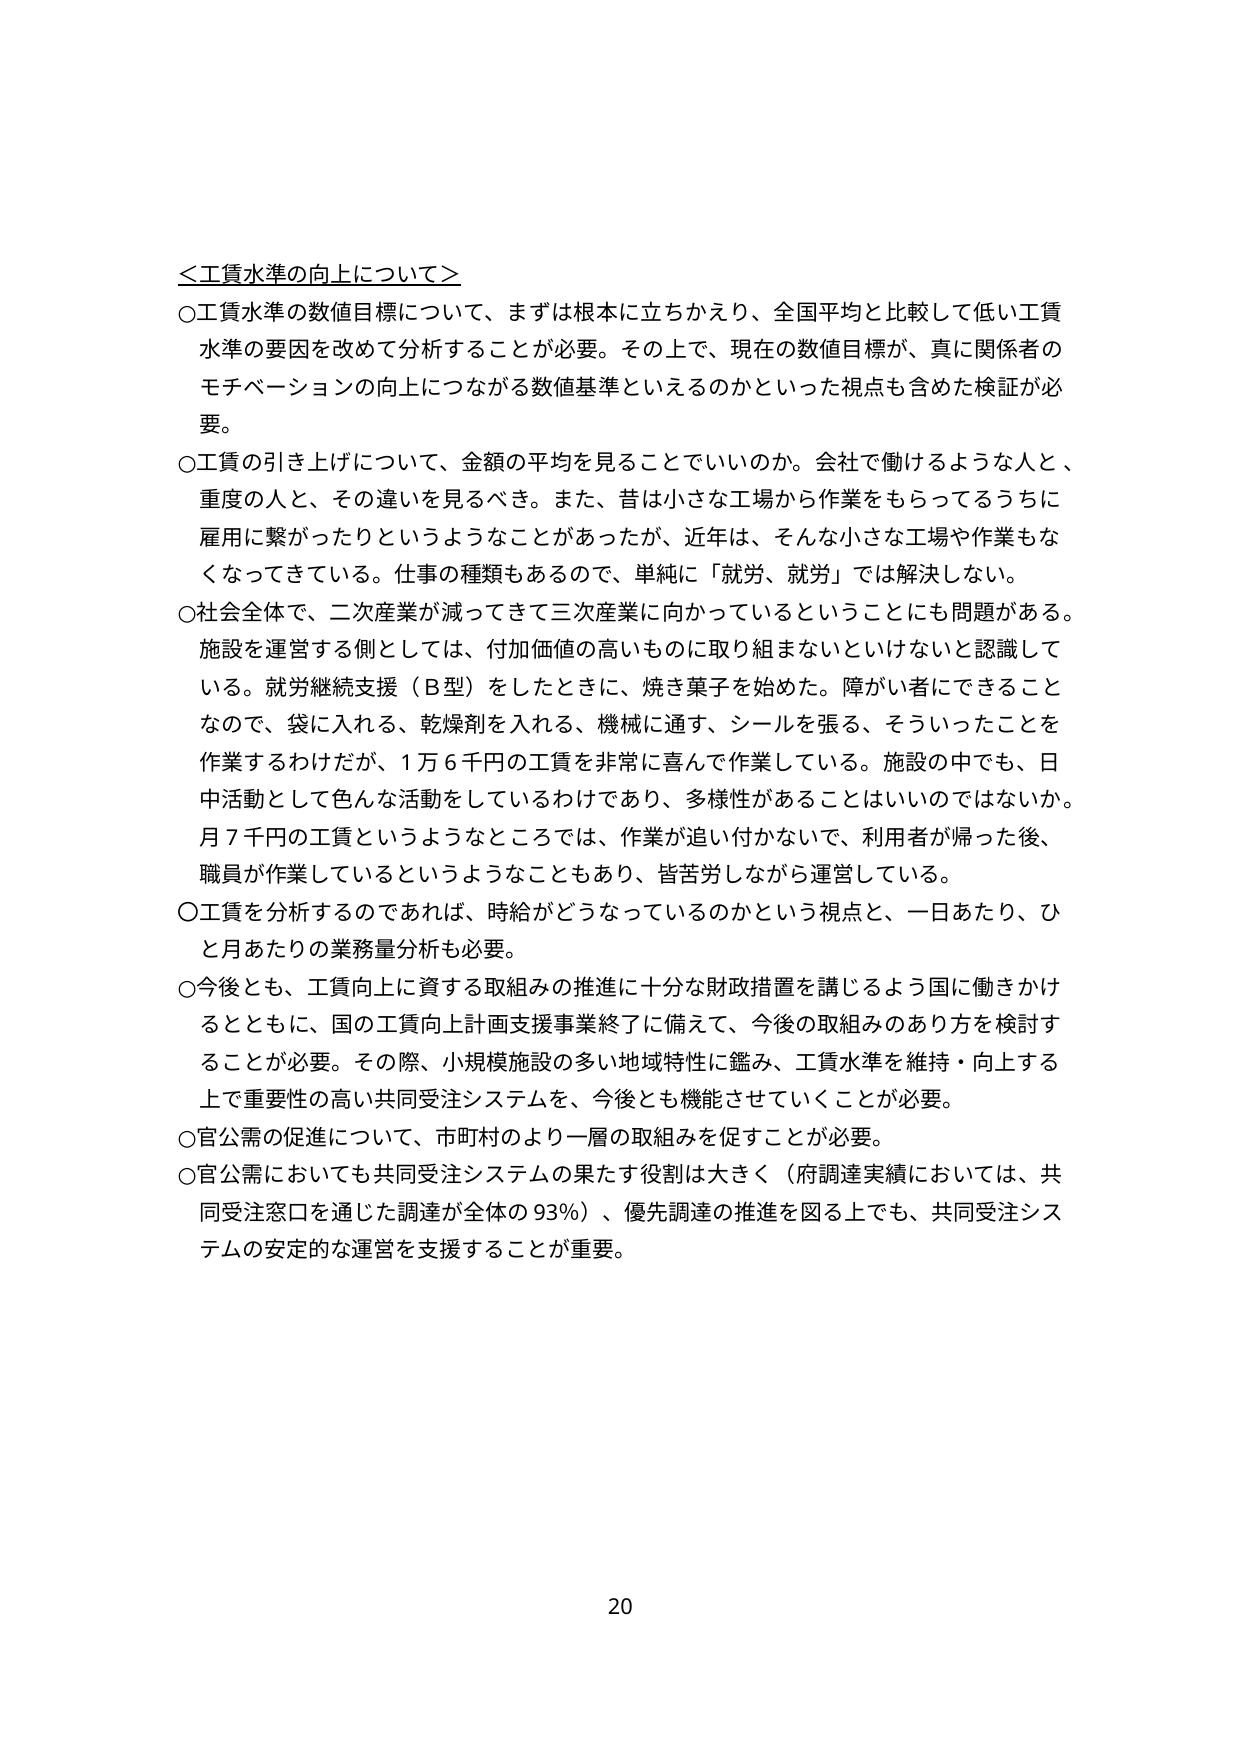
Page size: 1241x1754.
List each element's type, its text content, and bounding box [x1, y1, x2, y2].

text ○工賃の引き上げについて、金額の平均を見ることでいいのか。会社で働けるような人と、重度の人と、その違いを見るべき。また、昔は小さな工場から作業をもらってるうちに雇用に繋がったりというようなことがあったが、近年は、そんな小さな工場や作業もなくなってきている。仕事の種類もあるので、単純に「就労、就労」では解決しない。 [177, 442, 1063, 592]
text ＜工賃水準の向上について＞ [177, 254, 1063, 292]
text ○工賃水準の数値目標について、まずは根本に立ちかえり、全国平均と比較して低い工賃水準の要因を改めて分析することが必要。その上で、現在の数値目標が、真に関係者のモチベーションの向上につながる数値基準といえるのかといった視点も含めた検証が必要。 [177, 292, 1063, 442]
text ○官公需の促進について、市町村のより一層の取組みを促すことが必要。 [177, 1117, 1063, 1154]
text ○官公需においても共同受注システムの果たす役割は大きく（府調達実績においては、共同受注窓口を通じた調達が全体の93％）、優先調達の推進を図る上でも、共同受注システムの安定的な運営を支援することが重要。 [177, 1154, 1063, 1267]
text ○今後とも、工賃向上に資する取組みの推進に十分な財政措置を講じるよう国に働きかけるとともに、国の工賃向上計画支援事業終了に備えて、今後の取組みのあり方を検討することが必要。その際、小規模施設の多い地域特性に鑑み、工賃水準を維持・向上する上で重要性の高い共同受注システムを、今後とも機能させていくことが必要。 [177, 967, 1063, 1117]
text 〇工賃を分析するのであれば、時給がどうなっているのかという視点と、一日あたり、ひと月あたりの業務量分析も必要。 [177, 892, 1063, 967]
text ○社会全体で、二次産業が減ってきて三次産業に向かっているということにも問題がある。施設を運営する側としては、付加価値の高いものに取り組まないといけないと認識している。就労継続支援（Ｂ型）をしたときに、焼き菓子を始めた。障がい者にできることなので、袋に入れる、乾燥剤を入れる、機械に通す、シールを張る、そういったことを作業するわけだが、1万6千円の工賃を非常に喜んで作業している。施設の中でも、日中活動として色んな活動をしているわけであり、多様性があることはいいのではないか。月7千円の工賃というようなところでは、作業が追い付かないで、利用者が帰った後、職員が作業しているというようなこともあり、皆苦労しながら運営している。 [177, 592, 1063, 892]
